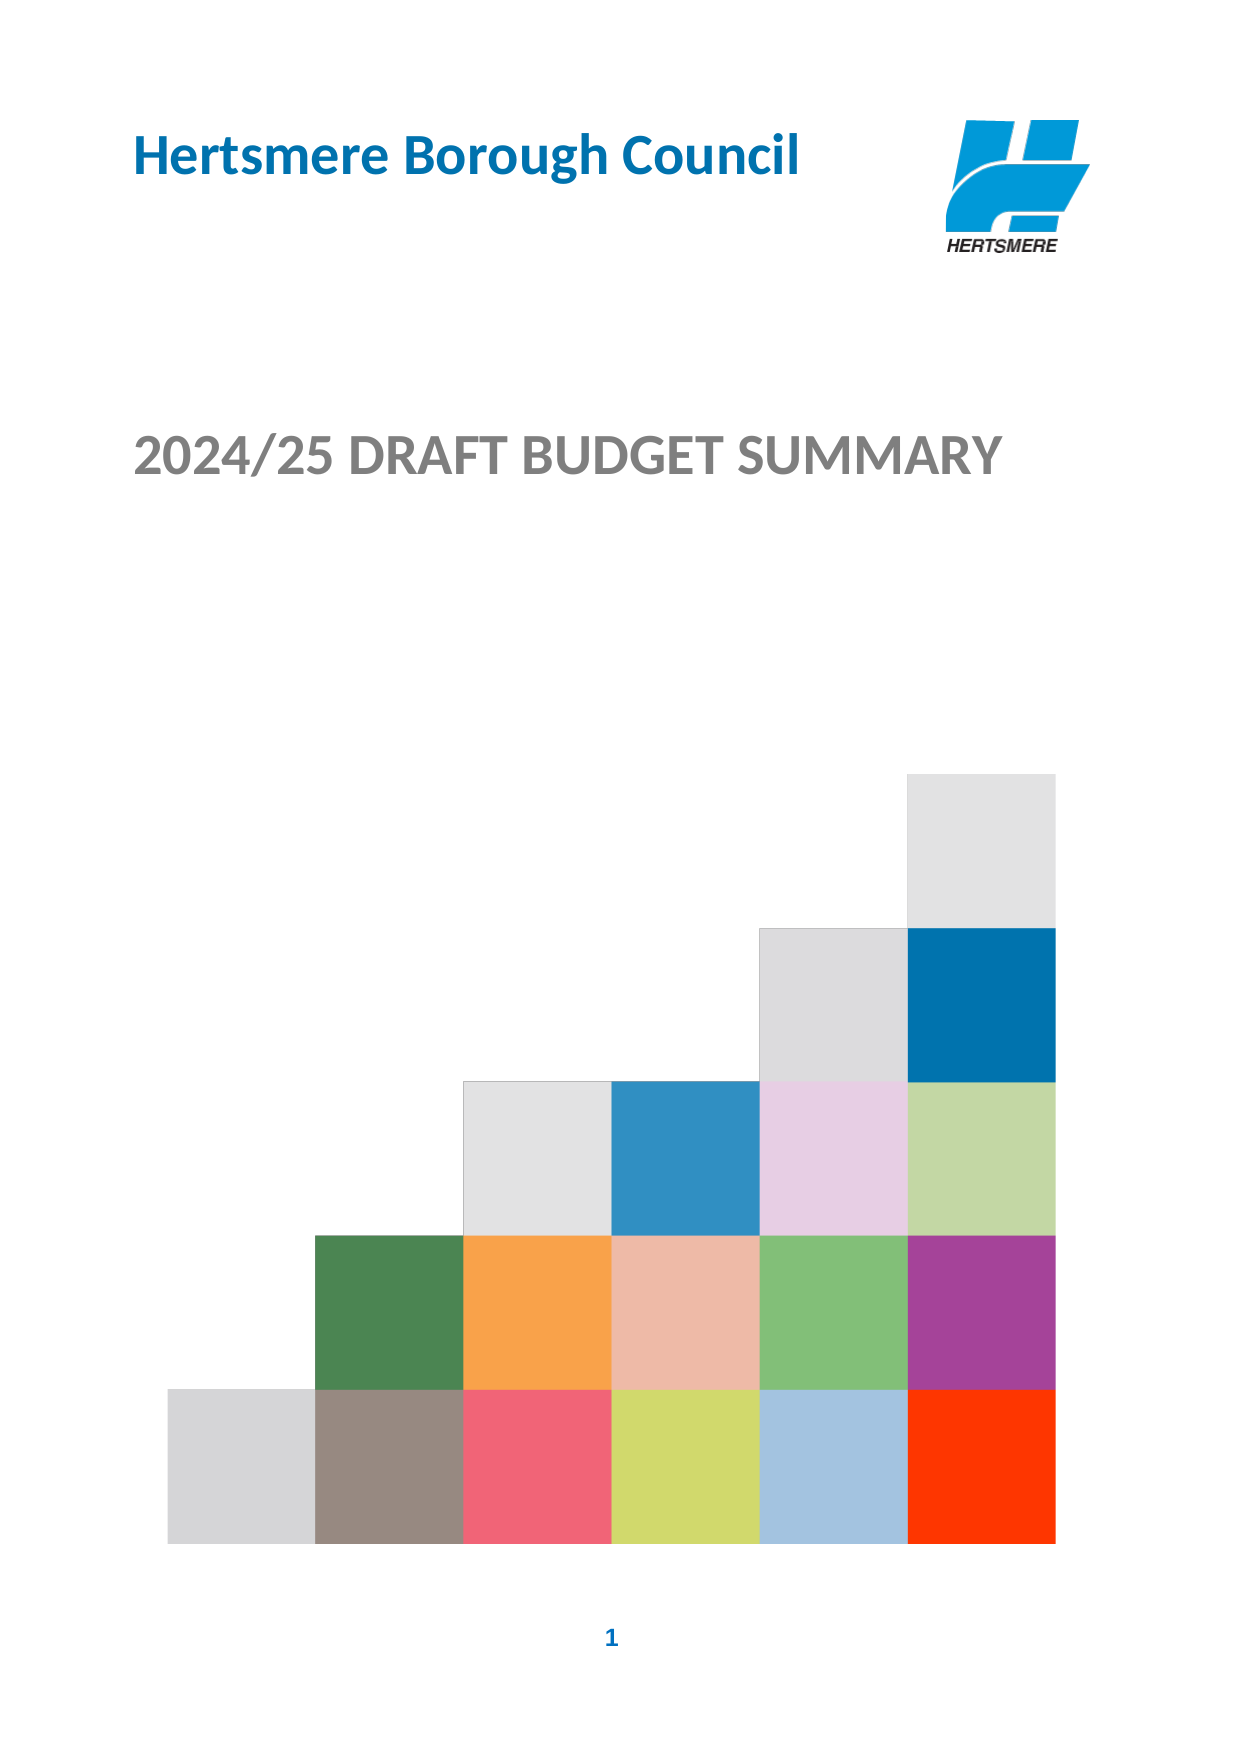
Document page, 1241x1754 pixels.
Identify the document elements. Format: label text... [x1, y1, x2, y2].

picture [945, 120, 1090, 214]
picture [945, 167, 1090, 253]
list 2024/25 DRAFT BUDGET SUMMARY [133, 418, 1090, 489]
picture [167, 774, 1056, 1544]
list Hertsmere Borough Council [133, 118, 1090, 189]
